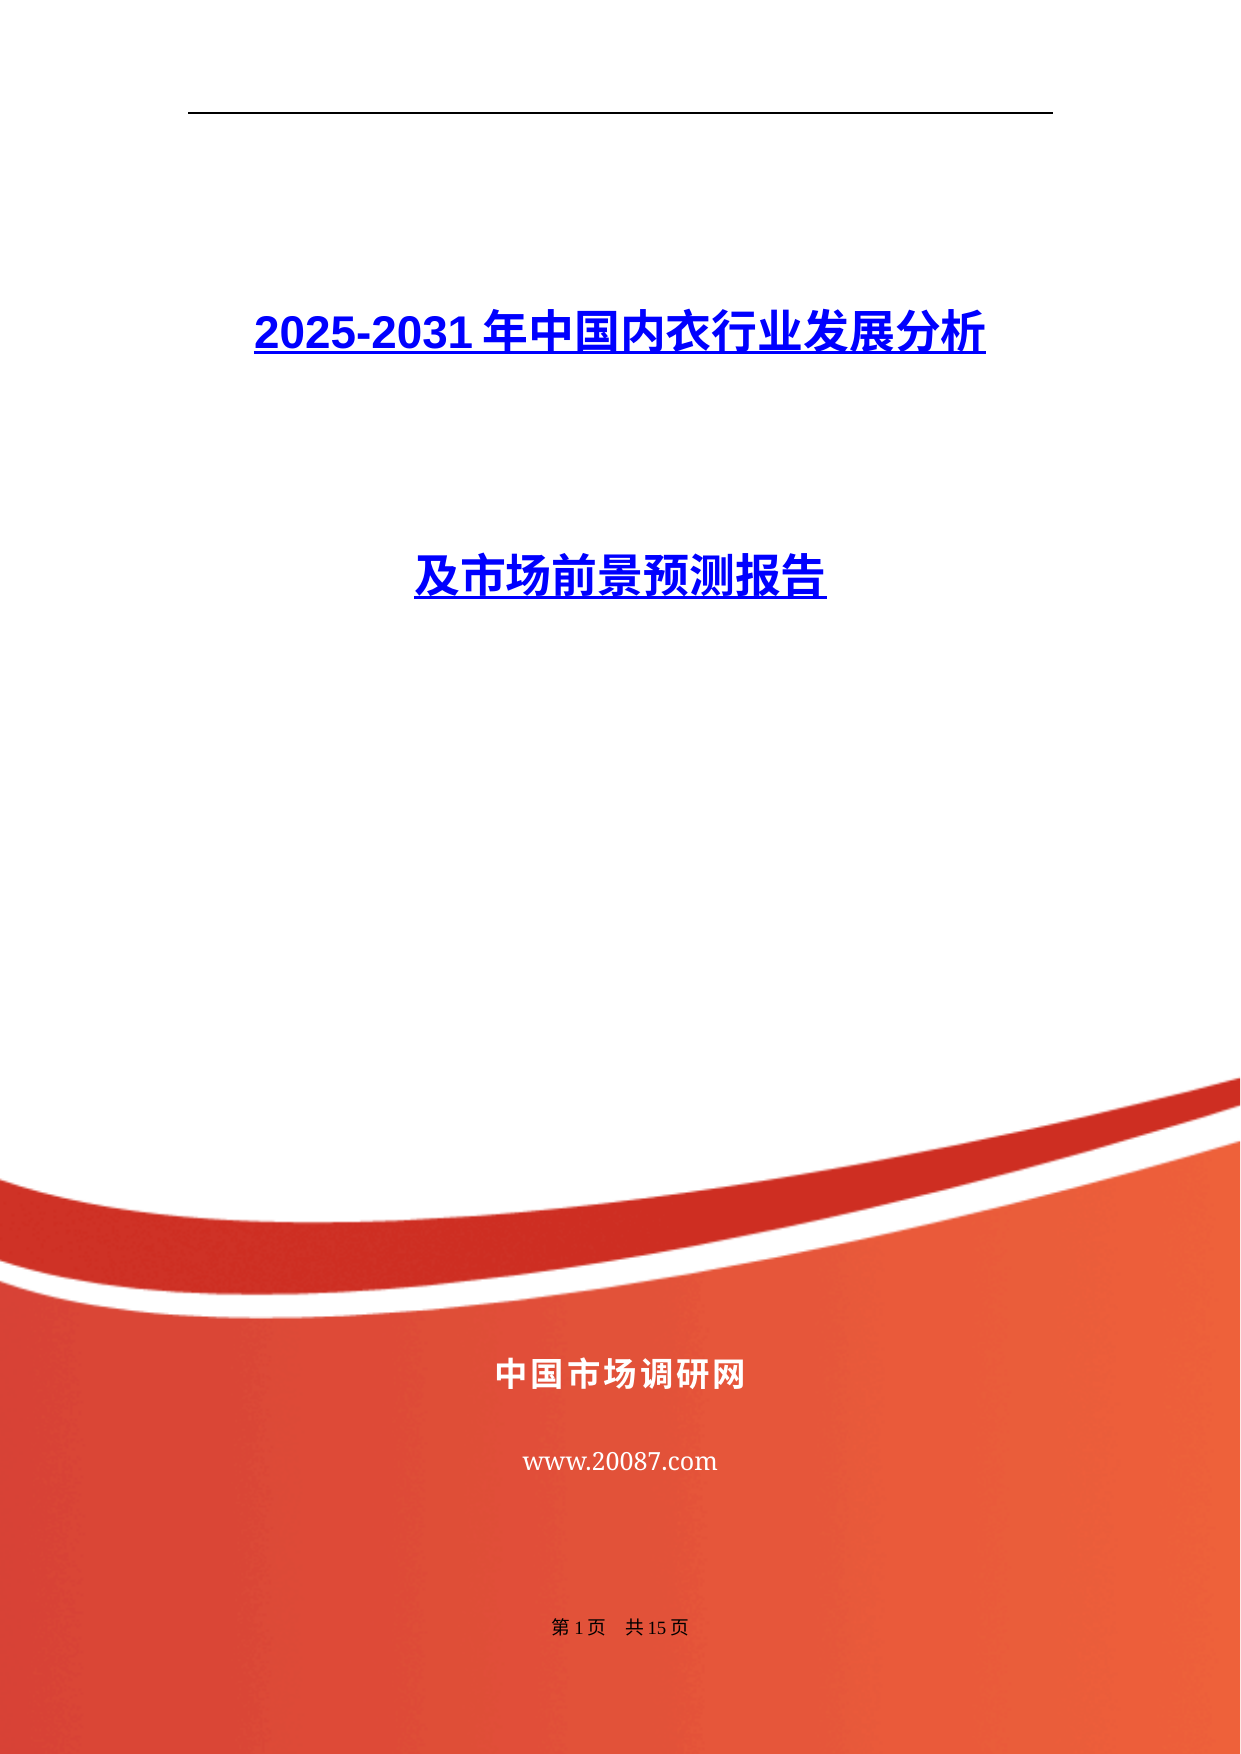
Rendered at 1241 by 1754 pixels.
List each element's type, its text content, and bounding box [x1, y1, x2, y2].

text www.20087.com [187, 1428, 1053, 1493]
subtitle 中国市场调研网 [187, 1339, 1053, 1404]
picture [0, 1006, 1241, 1754]
table_header 2025-2031年中国内衣行业发展分析及市场前景预测报告 [188, 207, 1053, 773]
